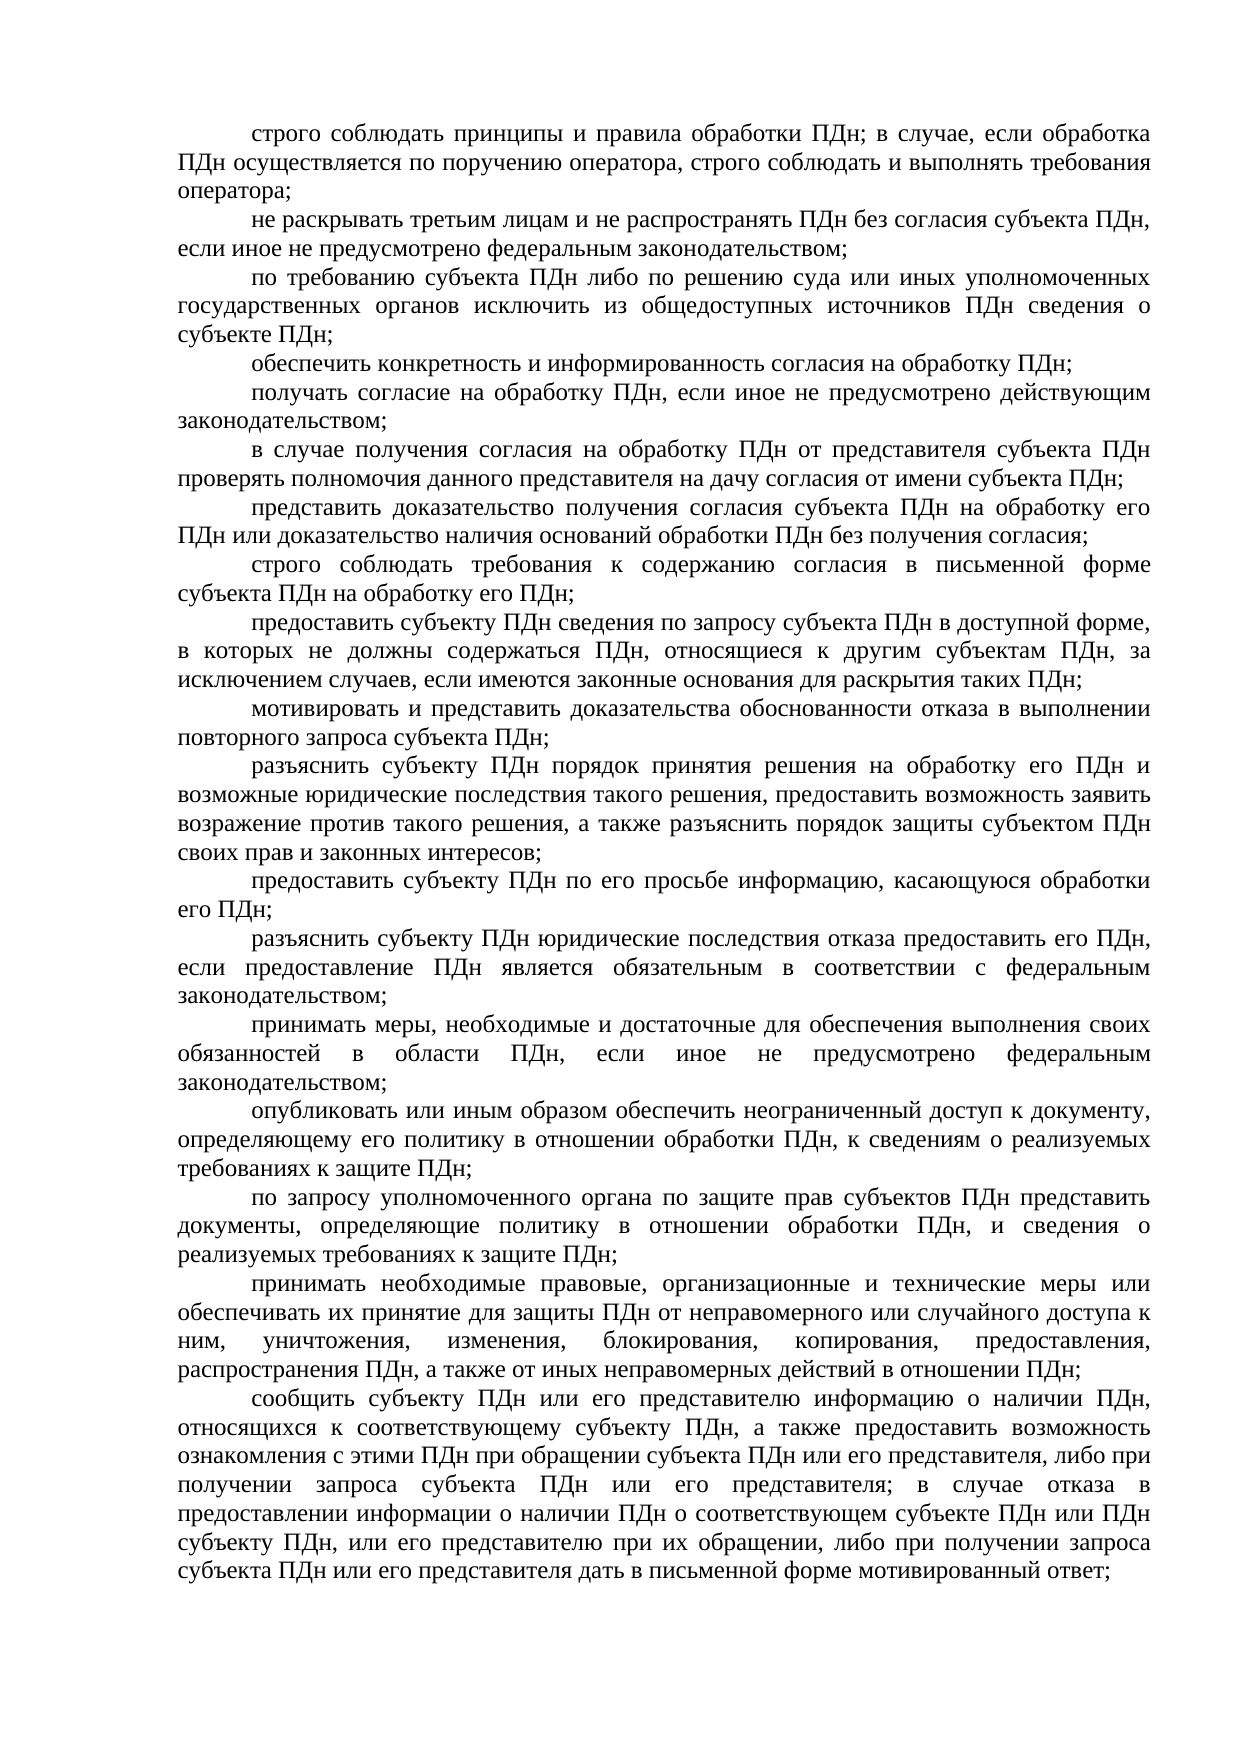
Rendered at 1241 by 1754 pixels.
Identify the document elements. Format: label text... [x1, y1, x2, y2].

text строго соблюдать принципы и правила обработки ПДн; в случае, если обработка ПДн осуществляется по поручению оператора, строго соблюдать и выполнять требования оператора; [177, 118, 1152, 204]
text в случае получения согласия на обработку ПДн от представителя субъекта ПДн проверять полномочия данного представителя на дачу согласия от имени субъекта ПДн; [177, 434, 1152, 492]
text сообщить субъекту ПДн или его представителю информацию о наличии ПДн, относящихся к соответствующему субъекту ПДн, а также предоставить возможность ознакомления с этими ПДн при обращении субъекта ПДн или его представителя, либо при получении запроса субъекта ПДн или его представителя; в случае отказа в предоставлении информации о наличии ПДн о соответствующем субъекте ПДн или ПДн субъекту ПДн, или его представителю при их обращении, либо при получении запроса субъекта ПДн или его представителя дать в письменной форме мотивированный ответ; [177, 1383, 1152, 1584]
text получать согласие на обработку ПДн, если иное не предусмотрено действующим законодательством; [177, 377, 1152, 434]
text опубликовать или иным образом обеспечить неограниченный доступ к документу, определяющему его политику в отношении обработки ПДн, к сведениям о реализуемых требованиях к защите ПДн; [177, 1096, 1152, 1182]
text предоставить субъекту ПДн по его просьбе информацию, касающуюся обработки его ПДн; [177, 866, 1152, 923]
text не раскрывать третьим лицам и не распространять ПДн без согласия субъекта ПДн, если иное не предусмотрено федеральным законодательством; [177, 204, 1152, 262]
text предоставить субъекту ПДн сведения по запросу субъекта ПДн в доступной форме, в которых не должны содержаться ПДн, относящиеся к другим субъектам ПДн, за исключением случаев, если имеются законные основания для раскрытия таких ПДн; [177, 607, 1152, 693]
text разъяснить субъекту ПДн порядок принятия решения на обработку его ПДн и возможные юридические последствия такого решения, предоставить возможность заявить возражение против такого решения, а также разъяснить порядок защиты субъектом ПДн своих прав и законных интересов; [177, 751, 1152, 866]
text разъяснить субъекту ПДн юридические последствия отказа предоставить его ПДн, если предоставление ПДн является обязательным в соответствии с федеральным законодательством; [177, 923, 1152, 1009]
text принимать необходимые правовые, организационные и технические меры или обеспечивать их принятие для защиты ПДн от неправомерного или случайного доступа к ним, уничтожения, изменения, блокирования, копирования, предоставления, распространения ПДн, а также от иных неправомерных действий в отношении ПДн; [177, 1268, 1152, 1383]
text принимать меры, необходимые и достаточные для обеспечения выполнения своих обязанностей в области ПДн, если иное не предусмотрено федеральным законодательством; [177, 1009, 1152, 1096]
text строго соблюдать требования к содержанию согласия в письменной форме субъекта ПДн на обработку его ПДн; [177, 549, 1152, 607]
text представить доказательство получения согласия субъекта ПДн на обработку его ПДн или доказательство наличия оснований обработки ПДн без получения согласия; [177, 492, 1152, 549]
text обеспечить конкретность и информированность согласия на обработку ПДн; [177, 348, 1152, 377]
text по запросу уполномоченного органа по защите прав субъектов ПДн представить документы, определяющие политику в отношении обработки ПДн, и сведения о реализуемых требованиях к защите ПДн; [177, 1182, 1152, 1268]
text мотивировать и представить доказательства обоснованности отказа в выполнении повторного запроса субъекта ПДн; [177, 693, 1152, 751]
text по требованию субъекта ПДн либо по решению суда или иных уполномоченных государственных органов исключить из общедоступных источников ПДн сведения о субъекте ПДн; [177, 262, 1152, 348]
